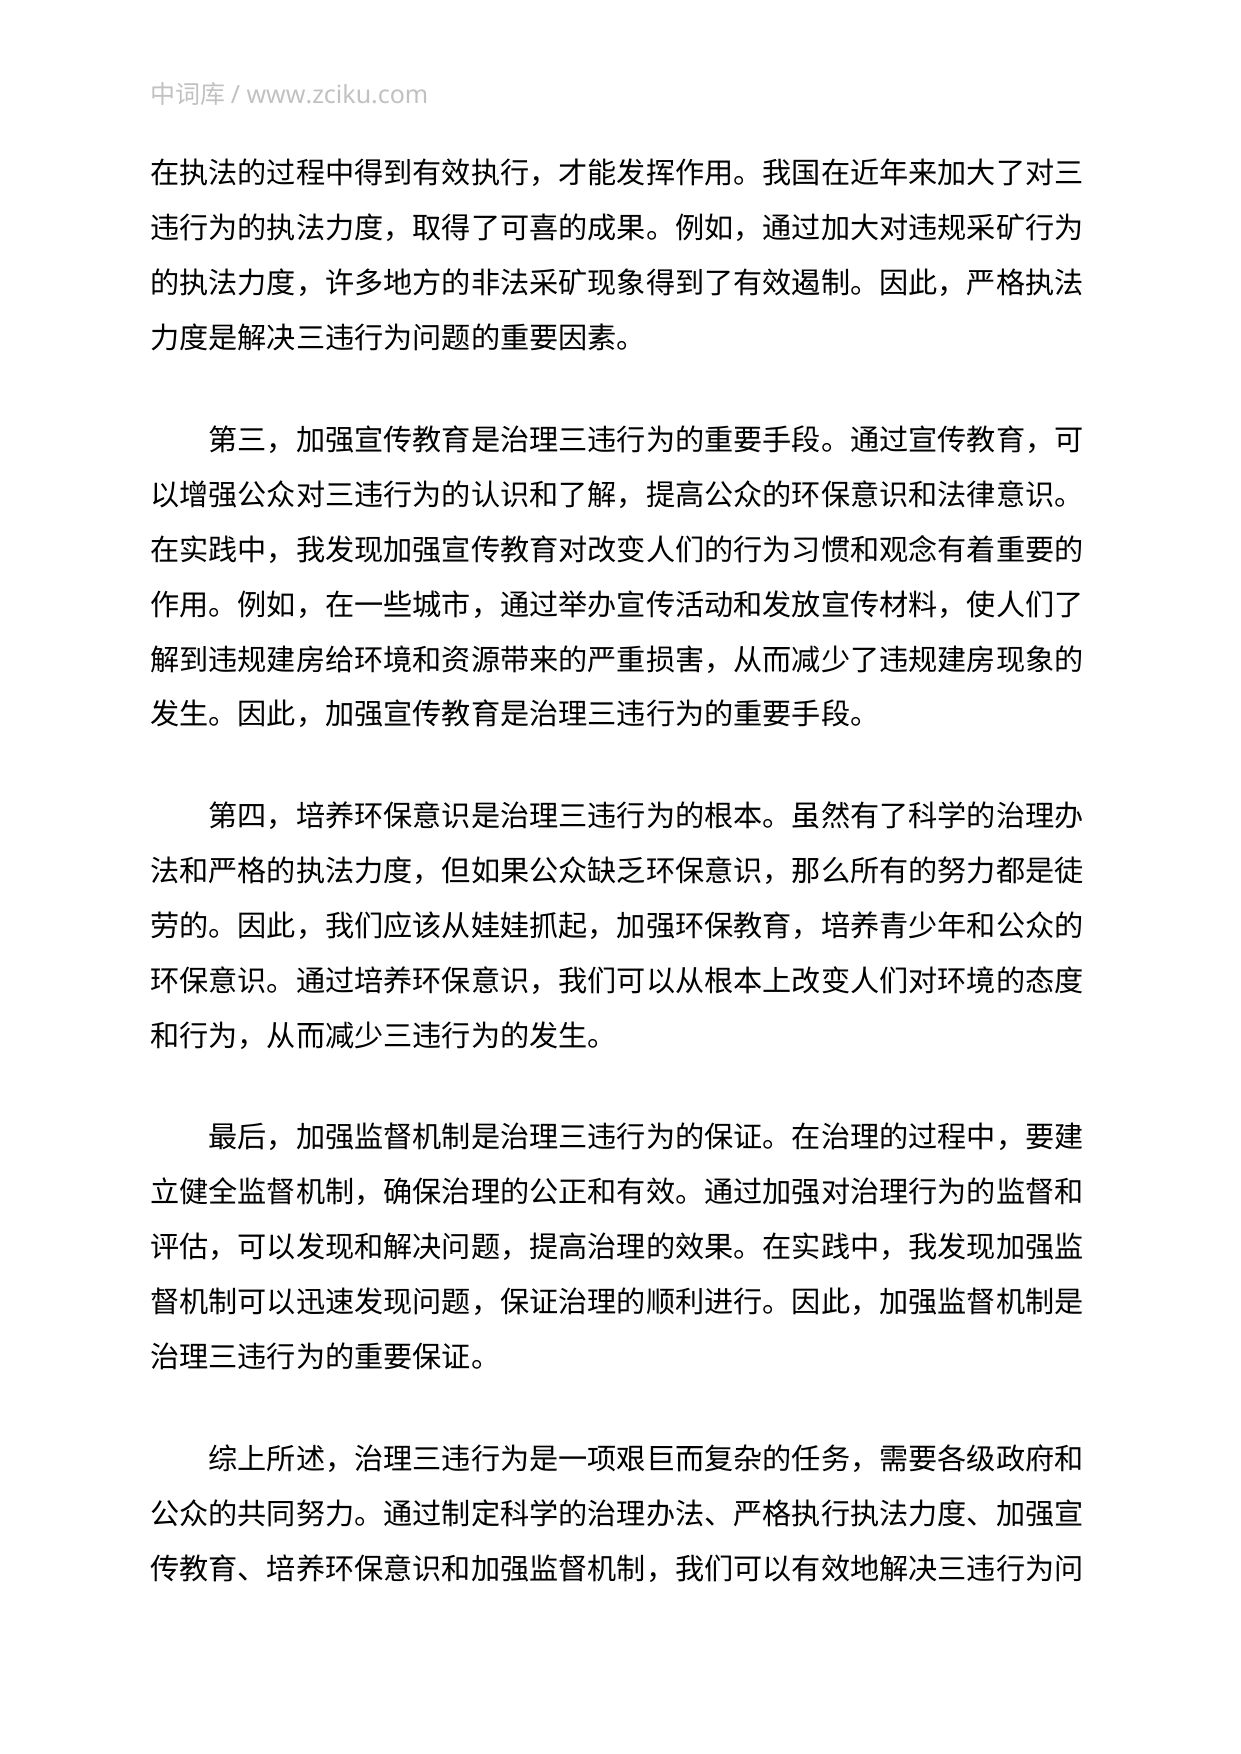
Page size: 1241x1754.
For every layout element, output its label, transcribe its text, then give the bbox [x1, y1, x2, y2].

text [150, 1435, 1090, 1587]
text 第四，培养环保意识是治理三违行为的根本。虽然有了科学的治理办法和严格的执法力度，但如果公众缺乏环保意识，那么所有的努力都是徒劳的。因此，我们应该从娃娃抓起，加强环保教育，培养青少年和公众的环保意识。通过培养环保意识，我们可以从根本上改变人们对环境的态度和行为，从而减少三违行为的发生。 [150, 793, 1090, 1054]
text 最后，加强监督机制是治理三违行为的保证。在治理的过程中，要建立健全监督机制，确保治理的公正和有效。通过加强对治理行为的监督和评估，可以发现和解决问题，提高治理的效果。在实践中，我发现加强监督机制可以迅速发现问题，保证治理的顺利进行。因此，加强监督机制是治理三违行为的重要保证。 [150, 1114, 1090, 1376]
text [150, 150, 1090, 357]
text 第三，加强宣传教育是治理三违行为的重要手段。通过宣传教育，可以增强公众对三违行为的认识和了解，提高公众的环保意识和法律意识。在实践中，我发现加强宣传教育对改变人们的行为习惯和观念有着重要的作用。例如，在一些城市，通过举办宣传活动和发放宣传材料，使人们了解到违规建房给环境和资源带来的严重损害，从而减少了违规建房现象的发生。因此，加强宣传教育是治理三违行为的重要手段。 [150, 416, 1090, 733]
